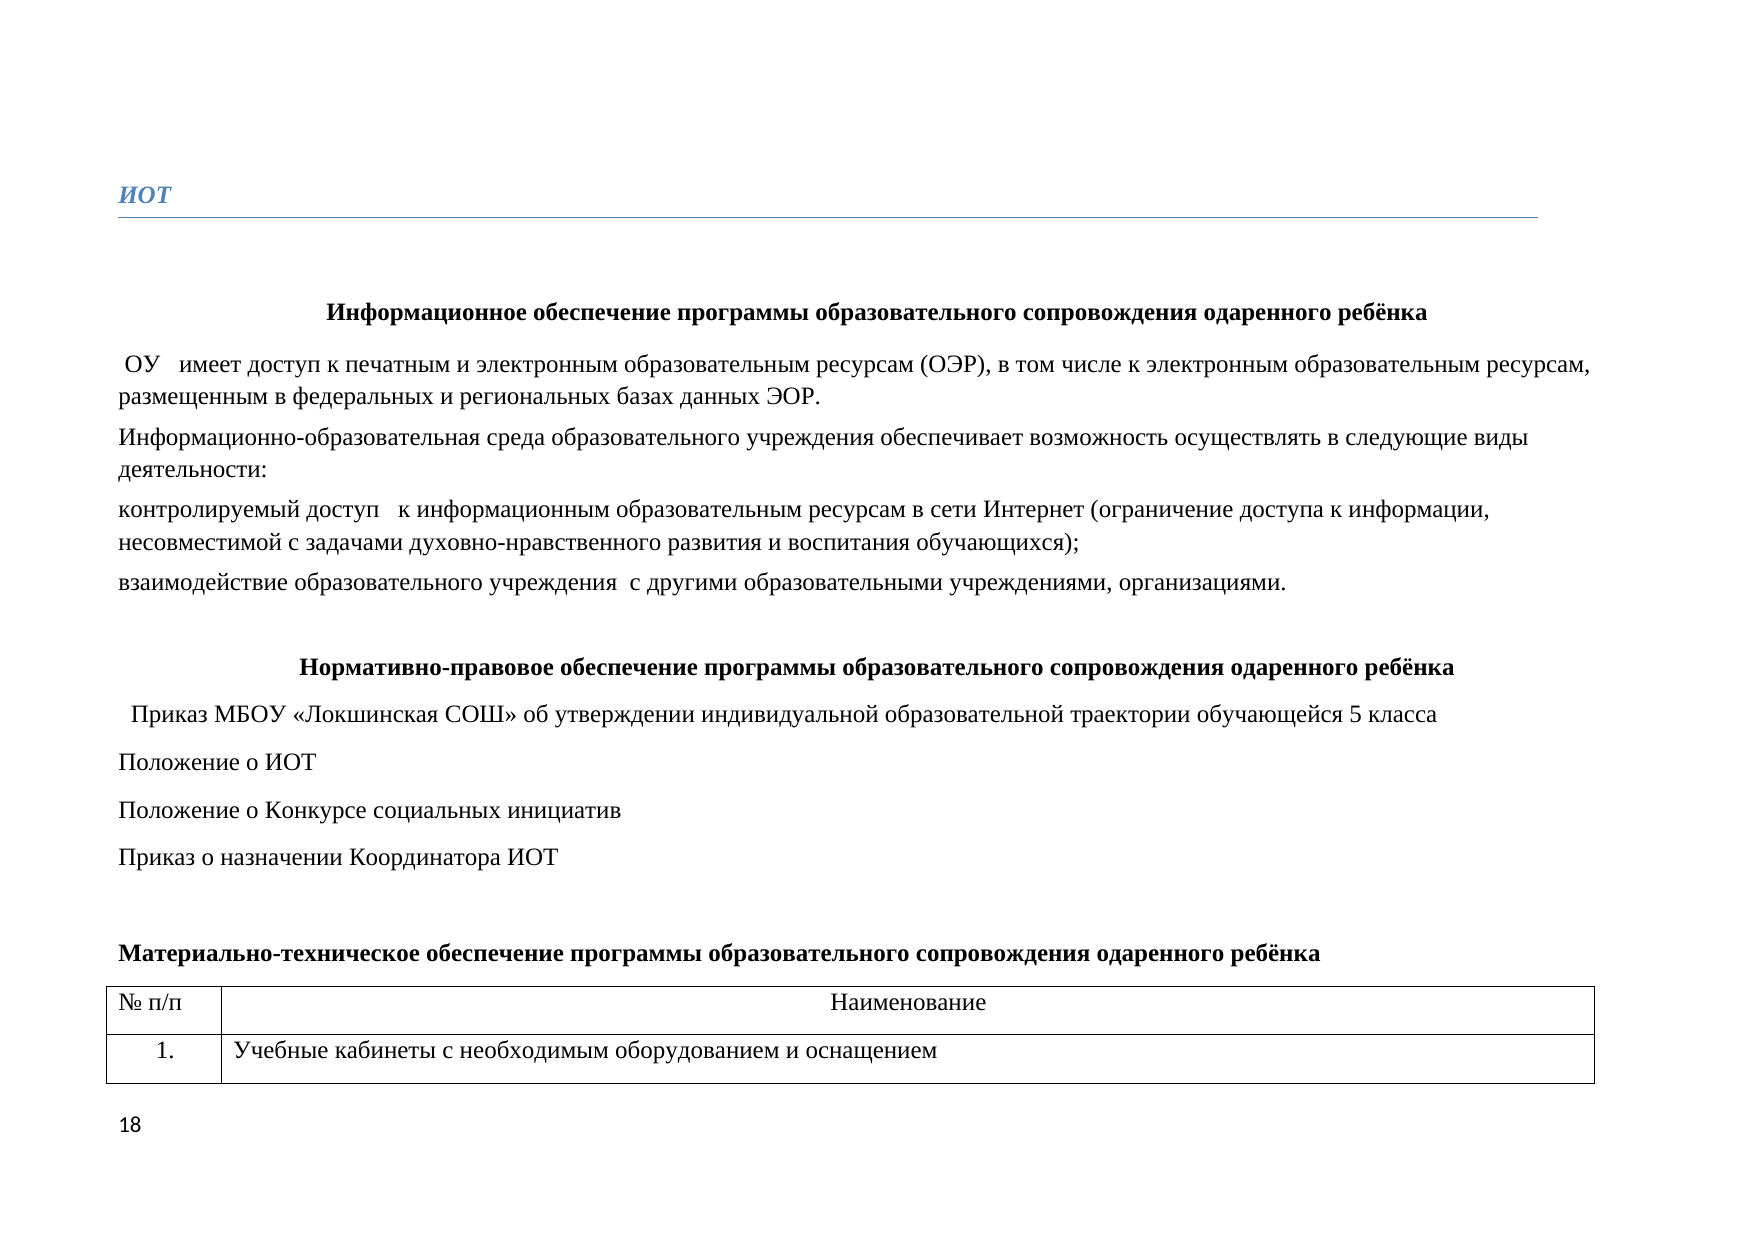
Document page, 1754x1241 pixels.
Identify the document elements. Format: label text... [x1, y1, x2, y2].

text Положение о ИОТ [118, 747, 1636, 776]
table_cell [107, 1035, 221, 1083]
text ОУ имеет доступ к печатным и электронным образовательным ресурсам (ОЭР), в том числе к электронным образовательным ресурсам, размещенным в федеральных и региональных базах данных ЭОР. [118, 345, 1636, 410]
table_header Наименование [222, 987, 1594, 1034]
text Материально-техническое обеспечение программы образовательного сопровождения одаренного ребёнка [118, 938, 1636, 967]
text взаимодействие образовательного учреждения с другими образовательными учреждениями, организациями. [118, 564, 1636, 596]
text ИОТ [118, 180, 1538, 217]
table_header № п/п [107, 987, 221, 1034]
text Нормативно-правовое обеспечение программы образовательного сопровождения одаренного ребёнка [118, 652, 1636, 680]
text контролируемый доступ к информационным образовательным ресурсам в сети Интернет (ограничение доступа к информации, несовместимой с задачами духовно-нравственного развития и воспитания обучающихся); [118, 491, 1636, 556]
text Положение о Конкурсе социальных инициатив [118, 795, 1636, 823]
table_cell Учебные кабинеты с необходимым оборудованием и оснащением [222, 1035, 1594, 1083]
text Приказ МБОУ «Локшинская СОШ» об утверждении индивидуальной образовательной траектории обучающейся 5 класса [118, 699, 1636, 728]
text Информационное обеспечение программы образовательного сопровождения одаренного ребёнка [118, 297, 1636, 326]
text Приказ о назначении Координатора ИОТ [118, 842, 1636, 871]
text Информационно-образовательная среда образовательного учреждения обеспечивает возможность осуществлять в следующие виды деятельности: [118, 418, 1636, 483]
